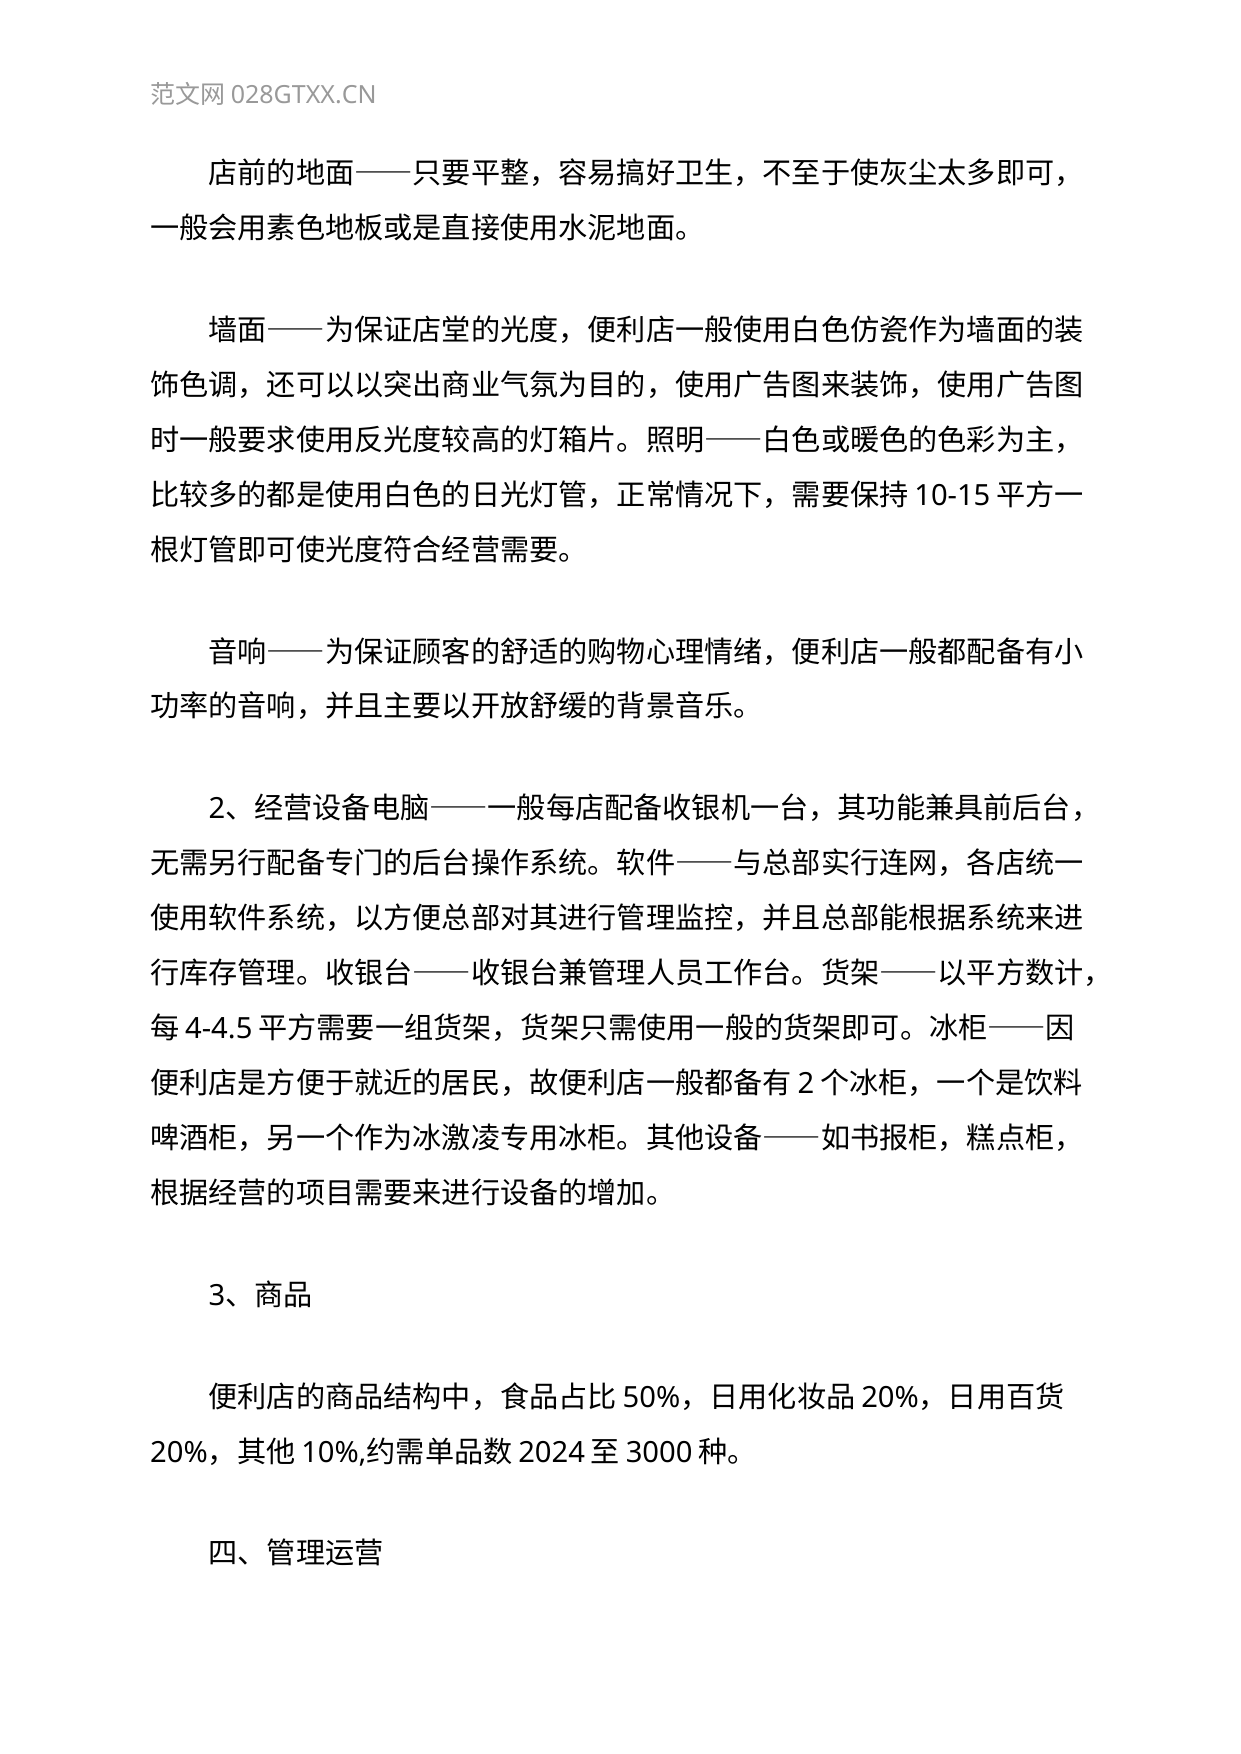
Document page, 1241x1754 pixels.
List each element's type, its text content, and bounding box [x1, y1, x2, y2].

text 音响――为保证顾客的舒适的购物心理情绪，便利店一般都配备有小功率的音响，并且主要以开放舒缓的背景音乐。 [150, 628, 1090, 725]
text 便利店的商品结构中，食品占比50%，日用化妆品20%，日用百货20%，其他10%,约需单品数2024至3000种。 [150, 1373, 1090, 1471]
text 2、经营设备电脑――一般每店配备收银机一台，其功能兼具前后台，无需另行配备专门的后台操作系统。软件――与总部实行连网，各店统一使用软件系统，以方便总部对其进行管理监控，并且总部能根据系统来进行库存管理。收银台――收银台兼管理人员工作台。货架――以平方数计，每4-4.5平方需要一组货架，货架只需使用一般的货架即可。冰柜――因便利店是方便于就近的居民，故便利店一般都备有2个冰柜，一个是饮料啤酒柜，另一个作为冰激凌专用冰柜。其他设备――如书报柜，糕点柜，根据经营的项目需要来进行设备的增加。 [150, 785, 1090, 1212]
text 四、管理运营 [150, 1530, 1090, 1572]
text 3、商品 [150, 1271, 1090, 1313]
text 墙面――为保证店堂的光度，便利店一般使用白色仿瓷作为墙面的装饰色调，还可以以突出商业气氛为目的，使用广告图来装饰，使用广告图时一般要求使用反光度较高的灯箱片。照明――白色或暖色的色彩为主，比较多的都是使用白色的日光灯管，正常情况下，需要保持10-15平方一根灯管即可使光度符合经营需要。 [150, 307, 1090, 569]
text 店前的地面——只要平整，容易搞好卫生，不至于使灰尘太多即可，一般会用素色地板或是直接使用水泥地面。 [150, 150, 1090, 247]
